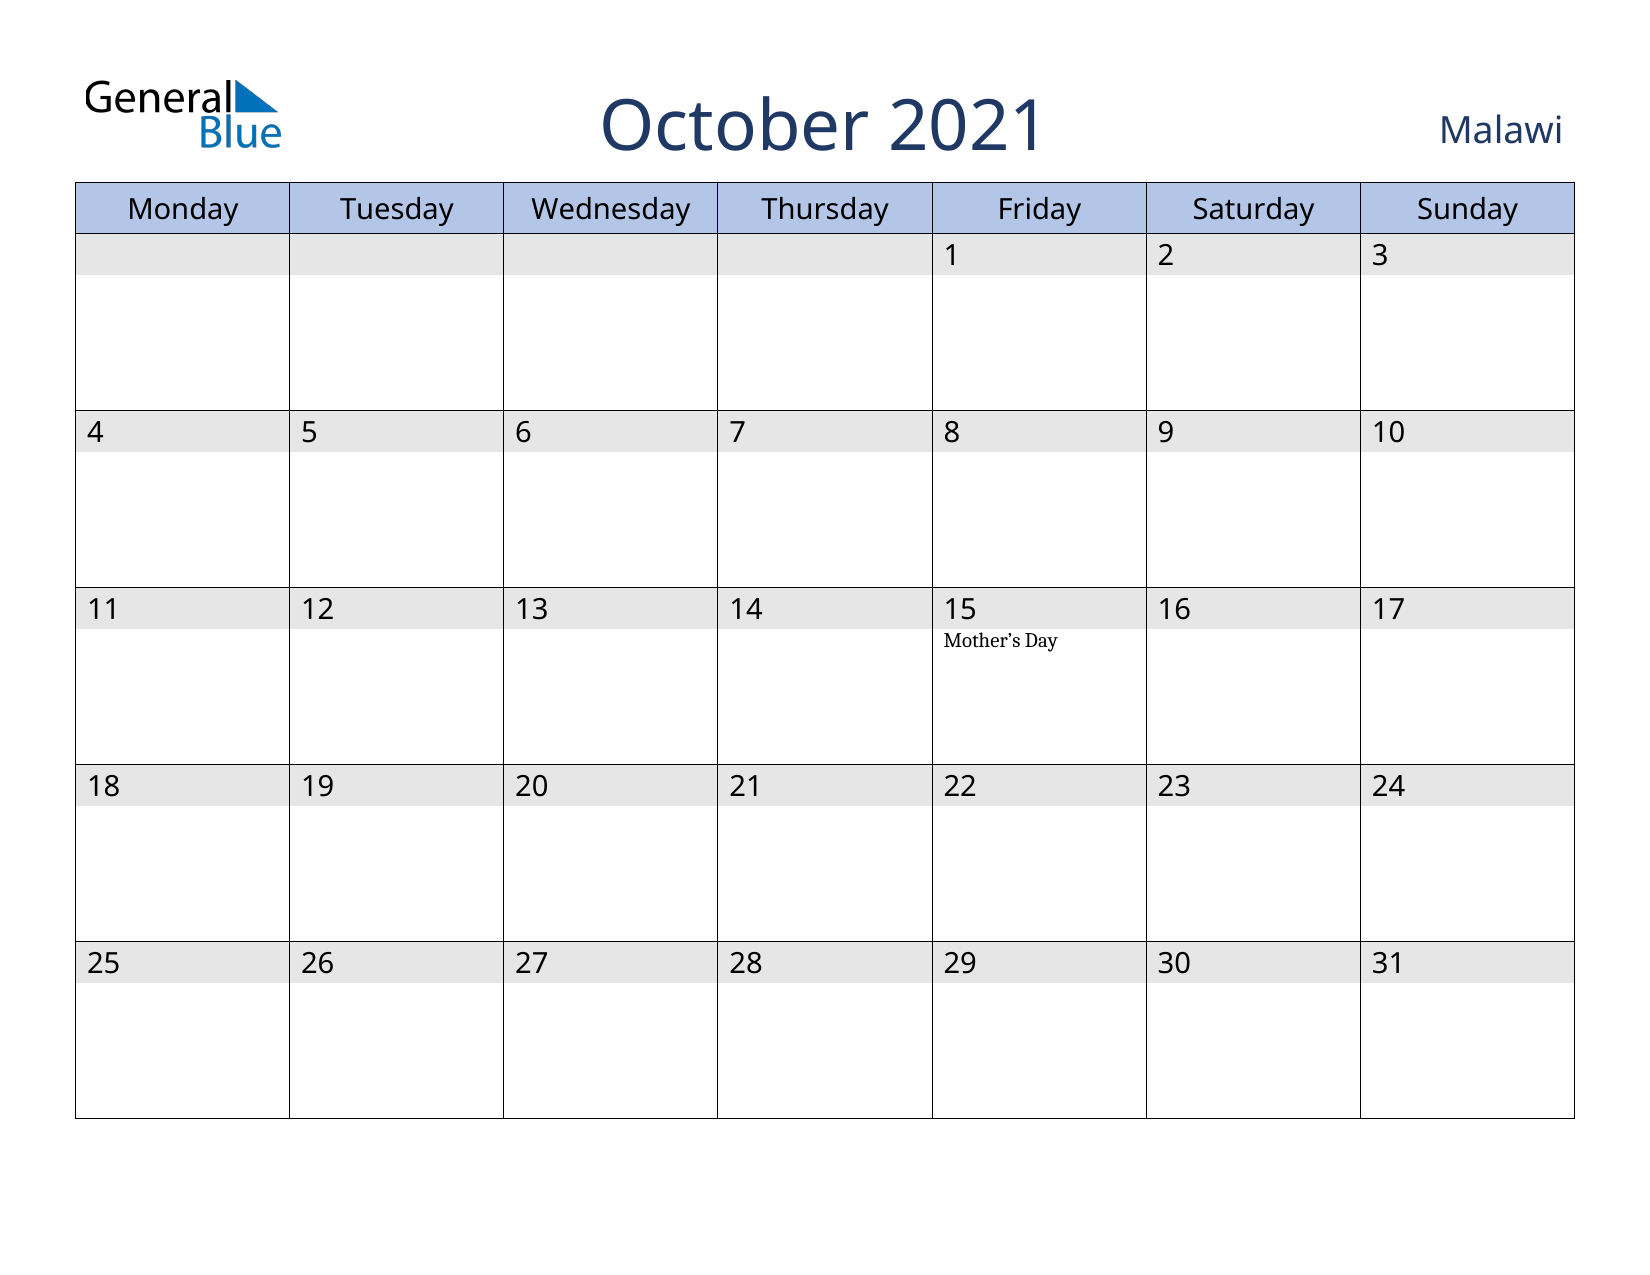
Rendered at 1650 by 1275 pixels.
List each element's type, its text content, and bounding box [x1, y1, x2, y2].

table_cell [290, 983, 503, 1118]
table_cell [1361, 806, 1574, 941]
table_cell Friday [933, 183, 1146, 233]
table_cell 3 [1361, 234, 1574, 275]
table_cell [1361, 452, 1574, 587]
table_cell [504, 806, 717, 941]
table_cell Saturday [1147, 183, 1360, 233]
table_cell 7 [718, 411, 932, 452]
table_cell [1361, 983, 1574, 1118]
table_cell [504, 629, 717, 764]
table_cell 15 [933, 588, 1146, 629]
table_cell [504, 983, 717, 1118]
table_header Malawi [1146, 75, 1574, 182]
table_cell [933, 806, 1146, 941]
table_cell [290, 806, 503, 941]
table_cell [933, 983, 1146, 1118]
table_cell 6 [504, 411, 717, 452]
table_cell 24 [1361, 765, 1574, 806]
table_cell 22 [933, 765, 1146, 806]
table_cell 23 [1147, 765, 1360, 806]
table_cell [290, 452, 503, 587]
table_cell 29 [933, 942, 1146, 983]
table_cell [76, 275, 289, 410]
table_cell [933, 275, 1146, 410]
table_cell [1147, 275, 1360, 410]
table_cell [718, 983, 932, 1118]
table_cell [718, 234, 932, 275]
table_cell [718, 452, 932, 587]
table_cell [718, 629, 932, 764]
picture [86, 80, 281, 148]
table_cell Thursday [718, 183, 932, 233]
table_cell [504, 234, 717, 275]
table_cell [1361, 275, 1574, 410]
table_cell 1 [933, 234, 1146, 275]
table_cell [1147, 983, 1360, 1118]
table_cell 14 [718, 588, 932, 629]
table_cell 27 [504, 942, 717, 983]
table_cell 4 [76, 411, 289, 452]
table_cell [76, 806, 289, 941]
table_cell [290, 629, 503, 764]
table_cell [1147, 806, 1360, 941]
table_cell [1361, 629, 1574, 764]
table_cell [76, 234, 289, 275]
table_cell 25 [76, 942, 289, 983]
table_cell [76, 452, 289, 587]
table_cell Mother’s Day [933, 629, 1146, 764]
table_cell Wednesday [504, 183, 717, 233]
table_cell [1147, 629, 1360, 764]
table_cell [76, 629, 289, 764]
table_cell 8 [933, 411, 1146, 452]
table_cell 30 [1147, 942, 1360, 983]
table_cell 18 [76, 765, 289, 806]
table_cell 11 [76, 588, 289, 629]
table_cell 28 [718, 942, 932, 983]
table_cell 5 [290, 411, 503, 452]
table_cell 17 [1361, 588, 1574, 629]
table_cell 31 [1361, 942, 1574, 983]
table_cell [933, 452, 1146, 587]
table_cell 10 [1361, 411, 1574, 452]
table_header October 2021 [504, 75, 1146, 182]
table_cell Sunday [1361, 183, 1574, 233]
table_cell [718, 275, 932, 410]
table_cell 13 [504, 588, 717, 629]
table_cell 20 [504, 765, 717, 806]
table_cell [290, 234, 503, 275]
table_cell 9 [1147, 411, 1360, 452]
table_cell 26 [290, 942, 503, 983]
table_cell 21 [718, 765, 932, 806]
table_cell [504, 452, 717, 587]
table_cell Tuesday [290, 183, 503, 233]
table_header [76, 75, 503, 182]
table_cell [718, 806, 932, 941]
table_cell [504, 275, 717, 410]
table_cell 12 [290, 588, 503, 629]
table_cell 19 [290, 765, 503, 806]
table_cell [1147, 452, 1360, 587]
table_cell 2 [1147, 234, 1360, 275]
table_cell [76, 983, 289, 1118]
table_cell 16 [1147, 588, 1360, 629]
table_cell [290, 275, 503, 410]
table_cell Monday [76, 183, 289, 233]
